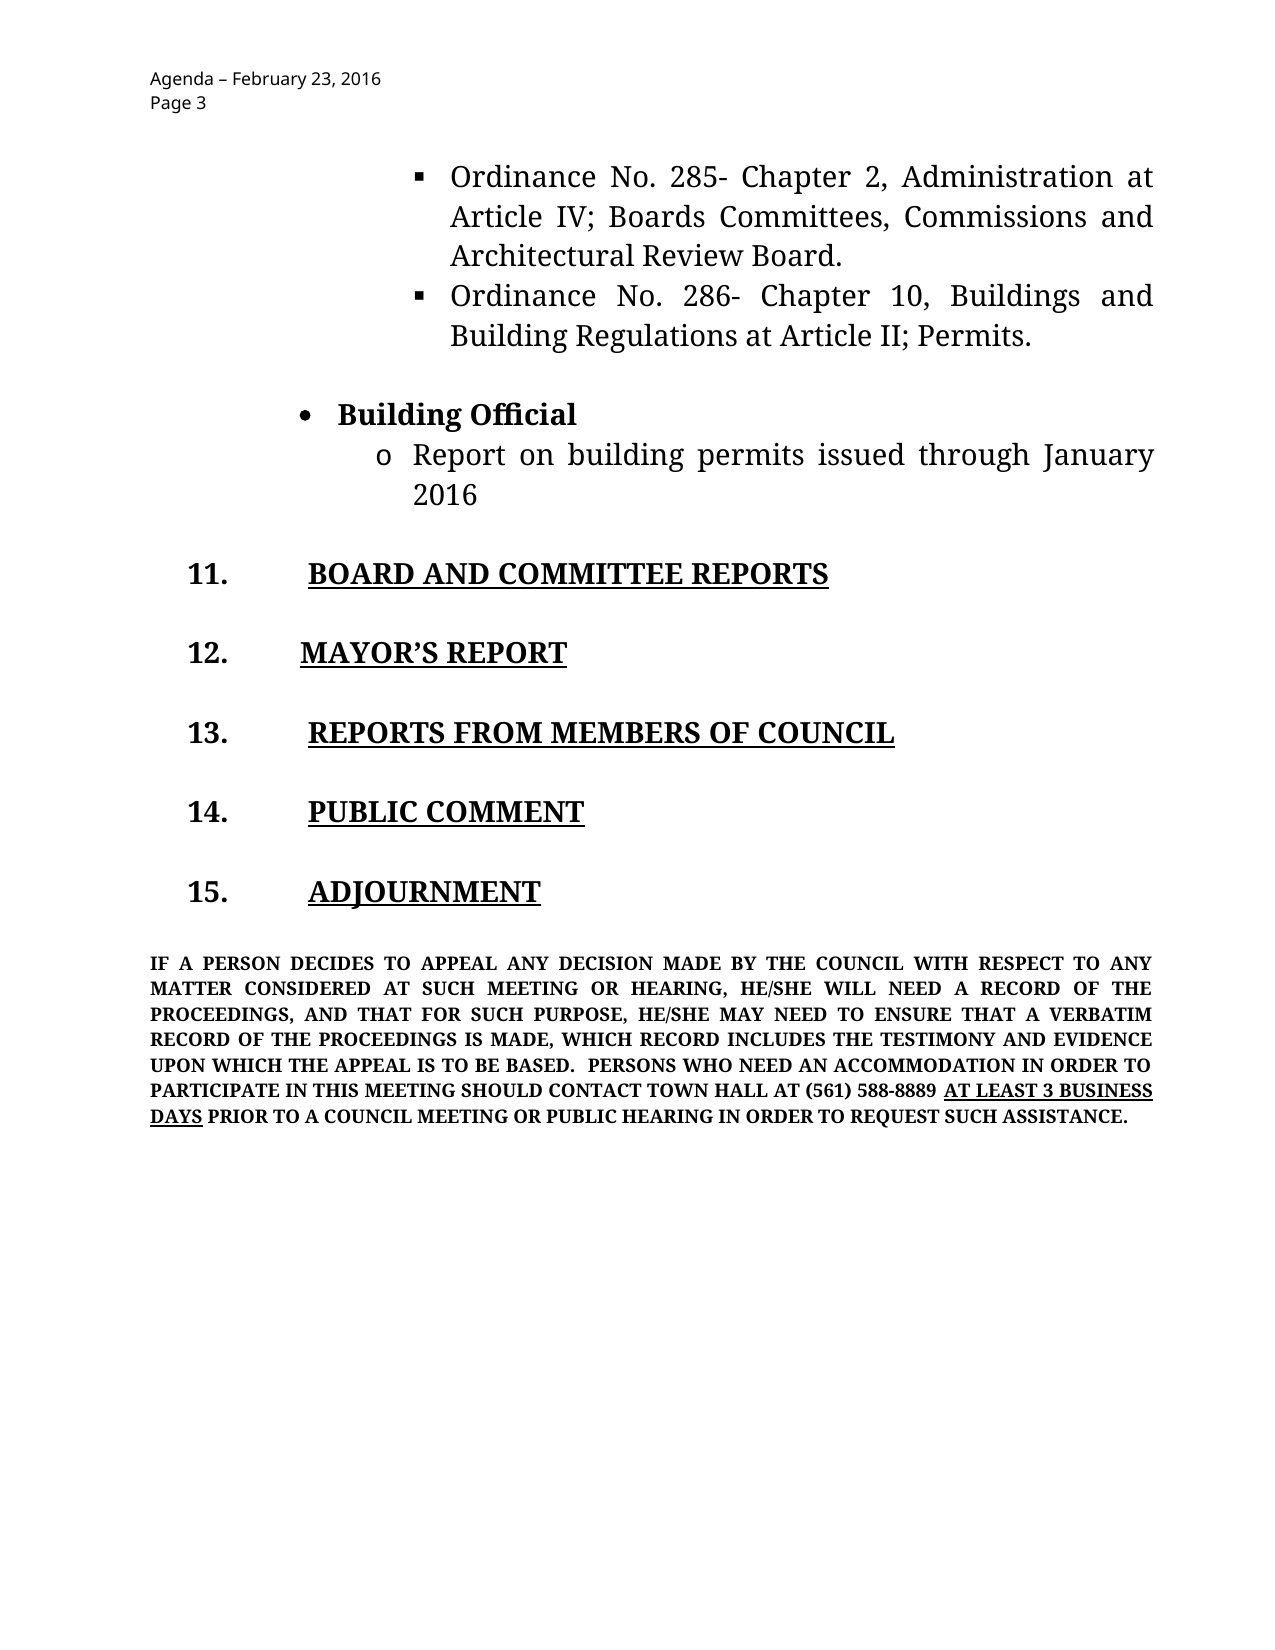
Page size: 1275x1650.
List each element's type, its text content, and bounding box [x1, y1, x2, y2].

title IF A PERSON DECIDES TO APPEAL ANY DECISION MADE BY THE COUNCIL WITH RESPECT TO ANY MATTER CONSIDERED AT SUCH MEETING OR HEARING, HE/SHE WILL NEED A RECORD OF THE PROCEEDINGS, AND THAT FOR SUCH PURPOSE, HE/SHE MAY NEED TO ENSURE THAT A VERBATIM RECORD OF THE PROCEEDINGS IS MADE, WHICH RECORD INCLUDES THE TESTIMONY AND EVIDENCE UPON WHICH THE APPEAL IS TO BE BASED. PERSONS WHO NEED AN ACCOMMODATION IN ORDER TO PARTICIPATE IN THIS MEETING SHOULD CONTACT TOWN HALL AT (561) 588-8889 AT LEAST 3 BUSINESS DAYS PRIOR TO A COUNCIL MEETING OR PUBLIC HEARING IN ORDER TO REQUEST SUCH ASSISTANCE. [150, 950, 1153, 1129]
list MAYOR’S REPORT [187, 633, 1155, 672]
list Ordinance No. 286- Chapter 10, Buildings and Building Regulations at Article II; Permits. [412, 275, 1155, 355]
list PUBLIC COMMENT [187, 791, 1155, 831]
list REPORTS FROM MEMBERS OF COUNCIL [187, 712, 1155, 752]
list ADJOURNMENT [187, 871, 1155, 911]
list Report on building permits issued through January 2016 [375, 434, 1155, 514]
list BOARD AND COMMITTEE REPORTS [187, 553, 1155, 593]
list Building Official [300, 394, 1155, 434]
list Ordinance No. 285- Chapter 2, Administration at Article IV; Boards Committees, Commissions and Architectural Review Board. [412, 156, 1155, 275]
